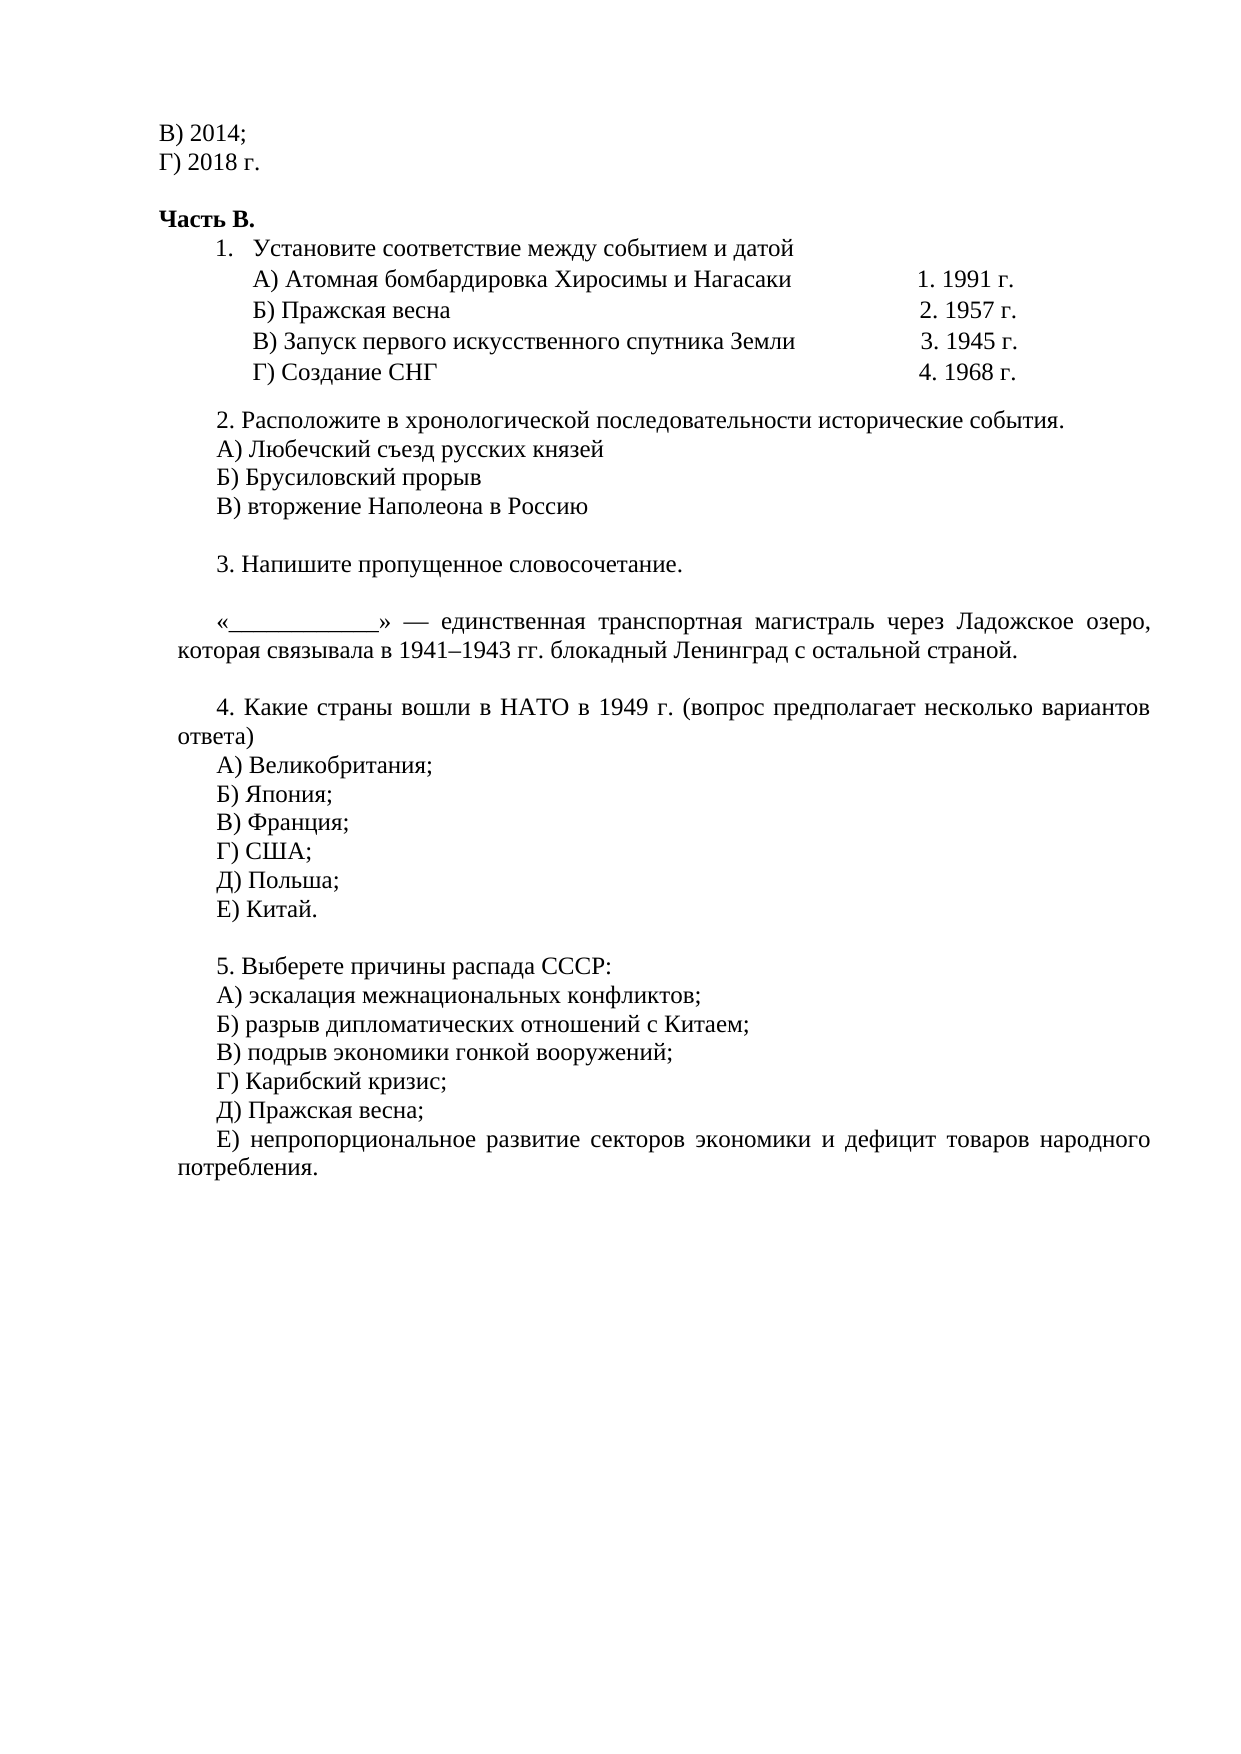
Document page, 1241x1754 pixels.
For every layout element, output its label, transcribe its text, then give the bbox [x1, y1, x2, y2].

list В) Запуск первого искусственного спутника Земли 3. 1945 г. [252, 326, 1152, 355]
text А) эскалация межнациональных конфликтов; [177, 980, 1152, 1009]
text Б) Брусиловский прорыв [177, 462, 1152, 491]
text А) Великобритания; [177, 750, 1152, 779]
text 4. Какие страны вошли в НАТО в 1949 г. (вопрос предполагает несколько вариантов ответа) [177, 692, 1152, 750]
text «____________» — единственная транспортная магистраль через Ладожское озеро, которая связывала в 1941–1943 гг. блокадный Ленинград с остальной страной. [177, 606, 1152, 664]
list Г) Создание СНГ 4. 1968 г. [252, 357, 1152, 386]
list Установите соответствие между событием и датой [215, 233, 1152, 262]
text В) Франция; [177, 807, 1152, 836]
list А) Атомная бомбардировка Хиросимы и Нагасаки 1. 1991 г. [252, 264, 1152, 293]
text А) Любечский съезд русских князей [177, 434, 1152, 462]
text Д) Пражская весна; [177, 1095, 1152, 1124]
text 3. Напишите пропущенное словосочетание. [177, 549, 1152, 577]
text Г) 2018 г. [158, 147, 1068, 176]
text Д) Польша; [177, 865, 1152, 894]
text 5. Выберете причины распада СССР: [177, 951, 1152, 980]
text В) подрыв экономики гонкой вооружений; [177, 1037, 1152, 1066]
list Б) Пражская весна 2. 1957 г. [252, 295, 1152, 324]
text В) 2014; [158, 118, 1068, 147]
text Е) непропорциональное развитие секторов экономики и дефицит товаров народного потребления. [177, 1124, 1152, 1181]
text В) вторжение Наполеона в Россию [177, 491, 1152, 520]
text Часть B. [158, 204, 1068, 233]
text Б) разрыв дипломатических отношений с Китаем; [177, 1009, 1152, 1037]
text Г) Карибский кризис; [177, 1066, 1152, 1095]
text Е) Китай. [177, 894, 1152, 922]
text Г) США; [177, 836, 1152, 865]
text 2. Расположите в хронологической последовательности исторические события. [177, 405, 1152, 434]
text Б) Япония; [177, 779, 1152, 807]
